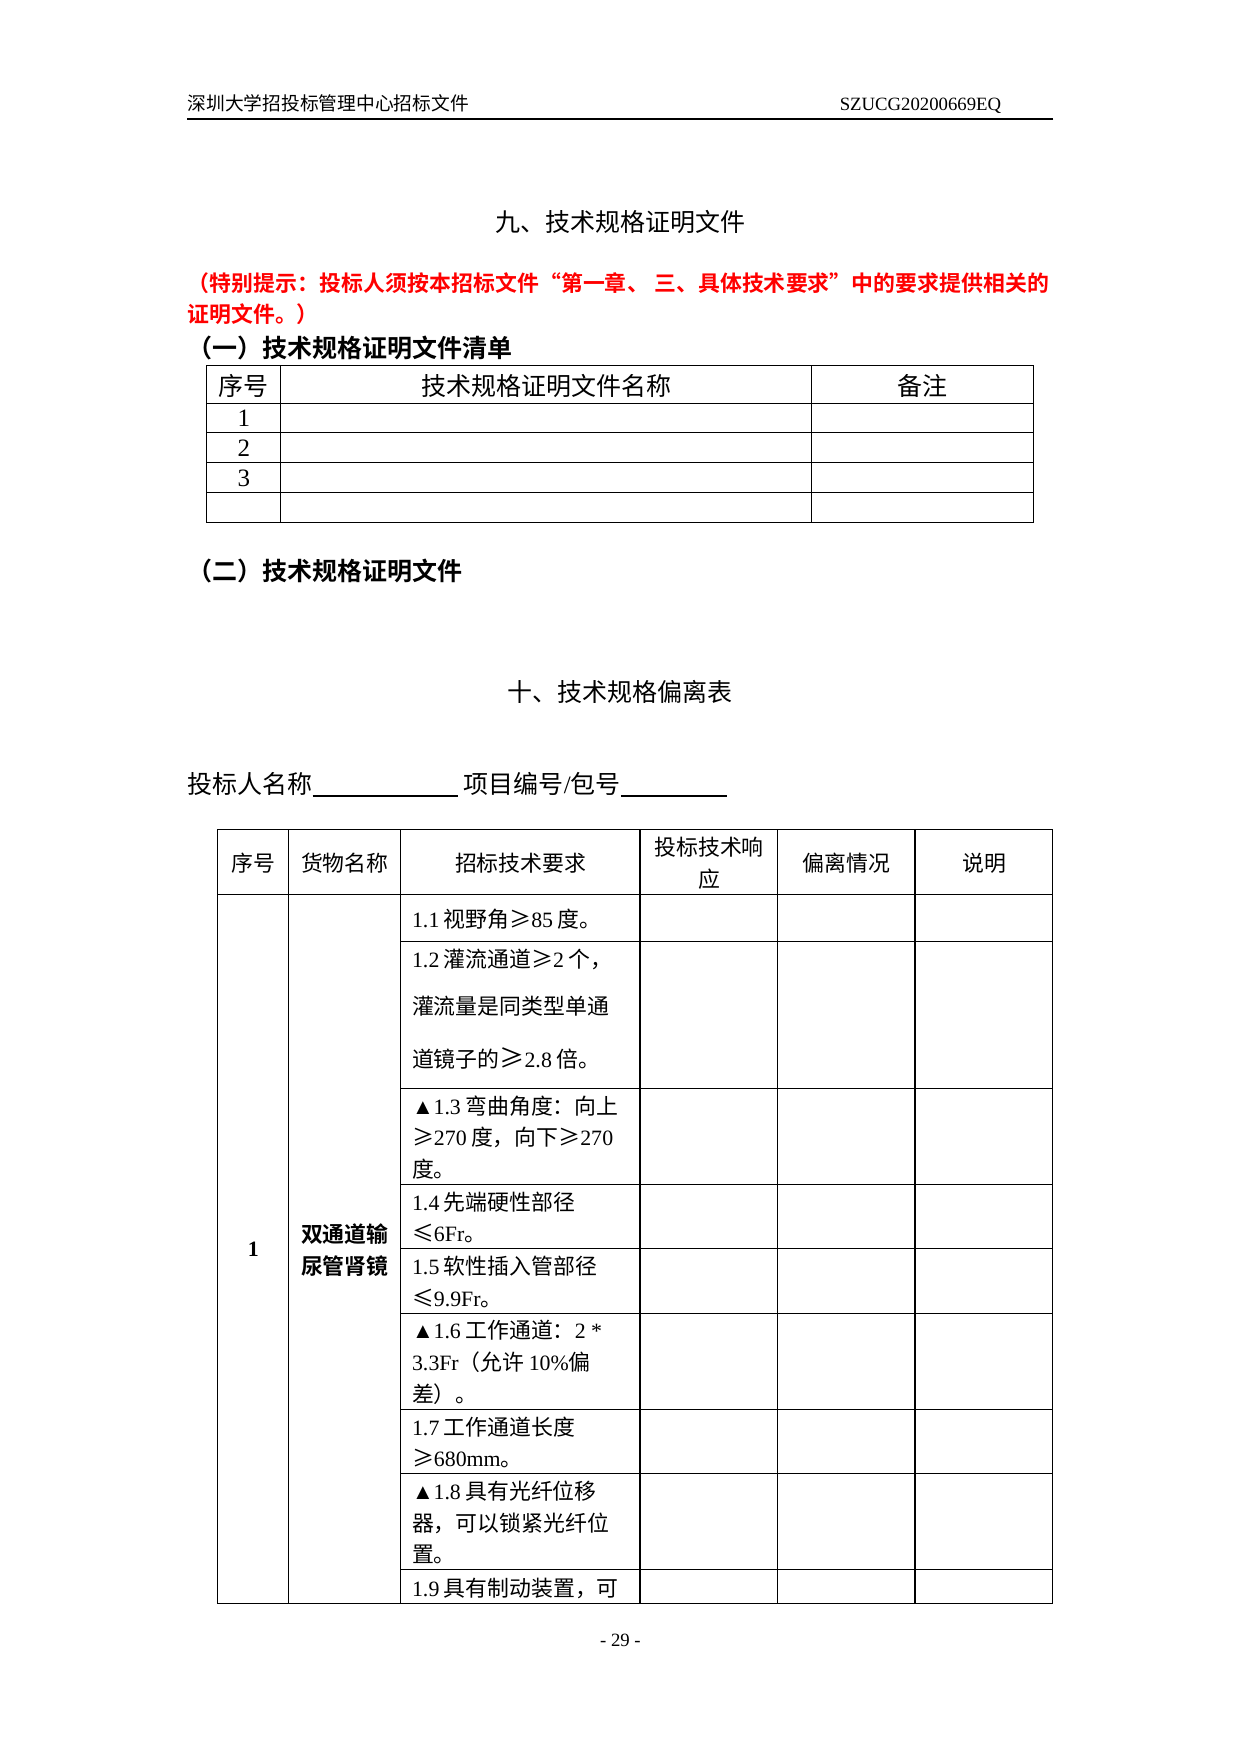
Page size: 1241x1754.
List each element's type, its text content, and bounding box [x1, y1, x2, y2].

table_cell 1.7工作通道长度≥680mm。 [401, 1410, 639, 1473]
table_cell [916, 1410, 1052, 1473]
table_cell [281, 493, 811, 522]
table_cell [778, 1249, 914, 1312]
table_cell [812, 463, 1033, 492]
table_header 偏离情况 [778, 830, 914, 894]
table_cell [641, 1410, 777, 1473]
table_cell [916, 1314, 1052, 1408]
table_cell 1.4先端硬性部径≤6Fr。 [401, 1185, 639, 1248]
table_cell [641, 1570, 777, 1603]
table_cell [916, 895, 1052, 941]
table_cell [778, 1570, 914, 1603]
table_cell [916, 1089, 1052, 1184]
table_header 货物名称 [289, 830, 400, 894]
table_cell [281, 463, 811, 492]
table_cell 2 [207, 433, 280, 462]
table_cell 1.1视野角≥85度。 [401, 895, 639, 941]
table_header 备注 [812, 366, 1033, 402]
table_cell [641, 895, 777, 941]
table_cell [778, 1185, 914, 1248]
table_cell [812, 404, 1033, 432]
table_cell 1.2灌流通道≥2个，灌流量是同类型单通道镜子的≥2.8倍。 [401, 942, 639, 1088]
table_cell [641, 1474, 777, 1569]
table_cell 1 [207, 404, 280, 432]
table_cell [778, 1474, 914, 1569]
table_header 序号 [207, 366, 280, 402]
text 投标人名称 项目编号/包号 [187, 764, 1053, 801]
text （特别提示：投标人须按本招标文件“第一章、 三、具体技术要求”中的要求提供相关的证明文件。） [187, 266, 1053, 329]
text （二）技术规格证明文件 [187, 551, 1053, 588]
subtitle 十、技术规格偏离表 [187, 672, 1053, 708]
table_cell ▲1.8具有光纤位移器，可以锁紧光纤位置。 [401, 1474, 639, 1569]
table_cell [281, 433, 811, 462]
table_header 说明 [916, 830, 1052, 894]
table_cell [401, 1570, 639, 1603]
table_cell [778, 1314, 914, 1408]
table_cell [916, 1570, 1052, 1603]
table_cell 双通道输尿管肾镜 [289, 895, 400, 1603]
table_cell [778, 942, 914, 1088]
table_cell [916, 942, 1052, 1088]
table_cell [812, 433, 1033, 462]
table_cell [281, 404, 811, 432]
table_cell [916, 1185, 1052, 1248]
text （一）技术规格证明文件清单 [187, 329, 1053, 365]
table_cell [916, 1474, 1052, 1569]
table_cell [641, 1249, 777, 1312]
table_cell 1.5软性插入管部径≤9.9Fr。 [401, 1249, 639, 1312]
table_header 招标技术要求 [401, 830, 639, 894]
table_cell [641, 1314, 777, 1408]
table_cell [778, 1410, 914, 1473]
table_cell 3 [207, 463, 280, 492]
table_cell [812, 493, 1033, 522]
table_cell [778, 895, 914, 941]
table_cell ▲1.6工作通道：2 * 3.3Fr（允许10%偏差）。 [401, 1314, 639, 1408]
table_cell [641, 1185, 777, 1248]
table_cell 1 [218, 895, 288, 1603]
subtitle 九、技术规格证明文件 [187, 202, 1053, 238]
table_cell [207, 493, 280, 522]
table_cell [916, 1249, 1052, 1312]
table_cell [641, 942, 777, 1088]
table_cell ▲1.3弯曲角度：向上≥270度，向下≥270度。 [401, 1089, 639, 1184]
table_cell [641, 1089, 777, 1184]
table_cell [778, 1089, 914, 1184]
table_header 技术规格证明文件名称 [281, 366, 811, 402]
table_header 投标技术响应 [641, 830, 777, 894]
table_header 序号 [218, 830, 288, 894]
